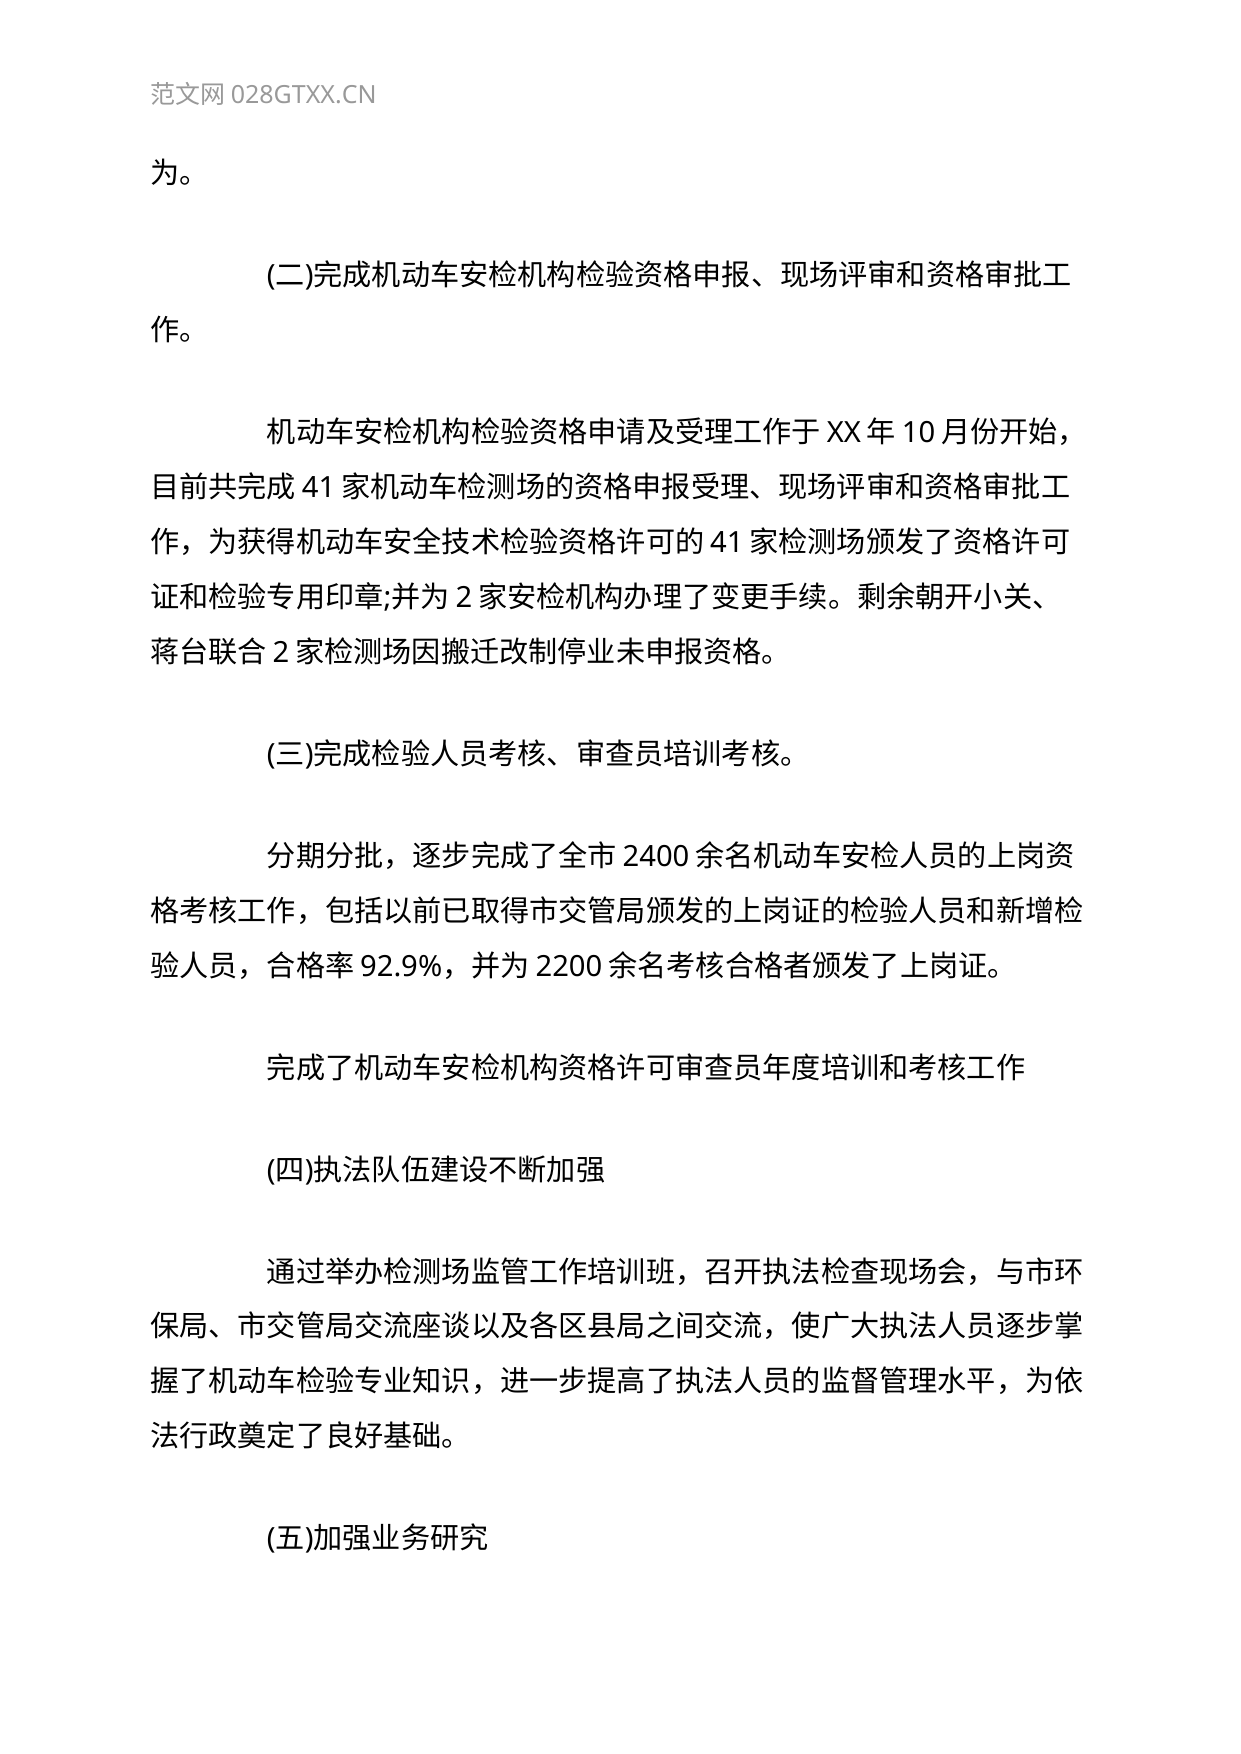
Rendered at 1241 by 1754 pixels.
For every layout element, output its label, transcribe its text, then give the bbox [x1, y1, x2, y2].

text (二)完成机动车安检机构检验资格申报、现场评审和资格审批工作。 [150, 252, 1090, 349]
text 通过举办检测场监管工作培训班，召开执法检查现场会，与市环保局、市交管局交流座谈以及各区县局之间交流，使广大执法人员逐步掌握了机动车检验专业知识，进一步提高了执法人员的监督管理水平，为依法行政奠定了良好基础。 [150, 1248, 1090, 1455]
text (五)加强业务研究 [150, 1514, 1090, 1557]
text 完成了机动车安检机构资格许可审查员年度培训和考核工作 [150, 1044, 1090, 1087]
text (四)执法队伍建设不断加强 [150, 1146, 1090, 1188]
text 分期分批，逐步完成了全市2400余名机动车安检人员的上岗资格考核工作，包括以前已取得市交管局颁发的上岗证的检验人员和新增检验人员，合格率92.9%，并为2200余名考核合格者颁发了上岗证。 [150, 832, 1090, 985]
text 机动车安检机构检验资格申请及受理工作于XX年10月份开始，目前共完成41家机动车检测场的资格申报受理、现场评审和资格审批工作，为获得机动车安全技术检验资格许可的41家检测场颁发了资格许可证和检验专用印章;并为2家安检机构办理了变更手续。剩余朝开小关、蒋台联合2家检测场因搬迁改制停业未申报资格。 [150, 408, 1090, 671]
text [150, 150, 1090, 192]
text (三)完成检验人员考核、审查员培训考核。 [150, 731, 1090, 773]
